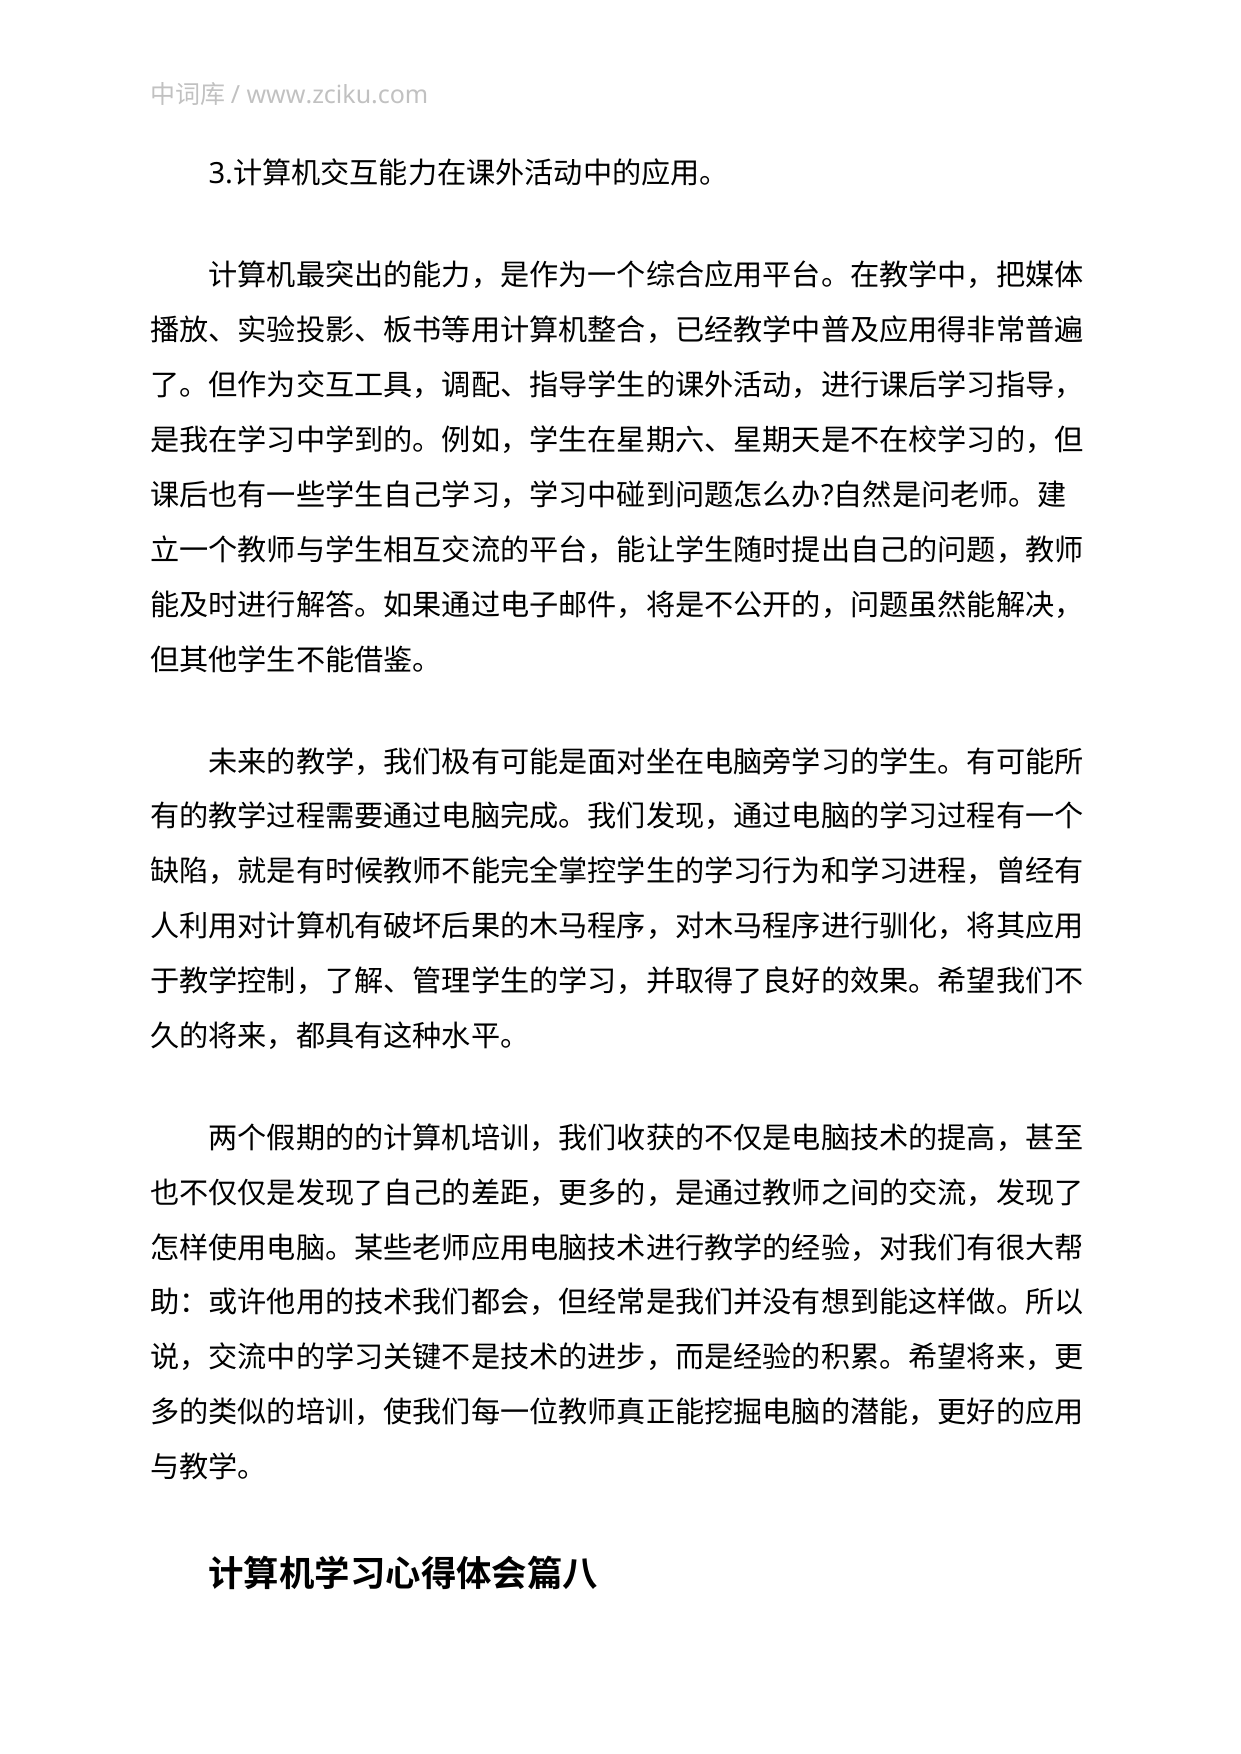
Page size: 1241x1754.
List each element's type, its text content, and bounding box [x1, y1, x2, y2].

text 两个假期的的计算机培训，我们收获的不仅是电脑技术的提高，甚至也不仅仅是发现了自己的差距，更多的，是通过教师之间的交流，发现了怎样使用电脑。某些老师应用电脑技术进行教学的经验，对我们有很大帮助：或许他用的技术我们都会，但经常是我们并没有想到能这样做。所以说，交流中的学习关键不是技术的进步，而是经验的积累。希望将来，更多的类似的培训，使我们每一位教师真正能挖掘电脑的潜能，更好的应用与教学。 [150, 1114, 1090, 1486]
text 计算机学习心得体会篇八 [150, 1546, 1090, 1597]
text 未来的教学，我们极有可能是面对坐在电脑旁学习的学生。有可能所有的教学过程需要通过电脑完成。我们发现，通过电脑的学习过程有一个缺陷，就是有时候教师不能完全掌控学生的学习行为和学习进程，曾经有人利用对计算机有破坏后果的木马程序，对木马程序进行驯化，将其应用于教学控制，了解、管理学生的学习，并取得了良好的效果。希望我们不久的将来，都具有这种水平。 [150, 738, 1090, 1055]
text 3.计算机交互能力在课外活动中的应用。 [150, 150, 1090, 192]
text 计算机最突出的能力，是作为一个综合应用平台。在教学中，把媒体播放、实验投影、板书等用计算机整合，已经教学中普及应用得非常普遍了。但作为交互工具，调配、指导学生的课外活动，进行课后学习指导，是我在学习中学到的。例如，学生在星期六、星期天是不在校学习的，但课后也有一些学生自己学习，学习中碰到问题怎么办?自然是问老师。建立一个教师与学生相互交流的平台，能让学生随时提出自己的问题，教师能及时进行解答。如果通过电子邮件，将是不公开的，问题虽然能解决，但其他学生不能借鉴。 [150, 252, 1090, 679]
